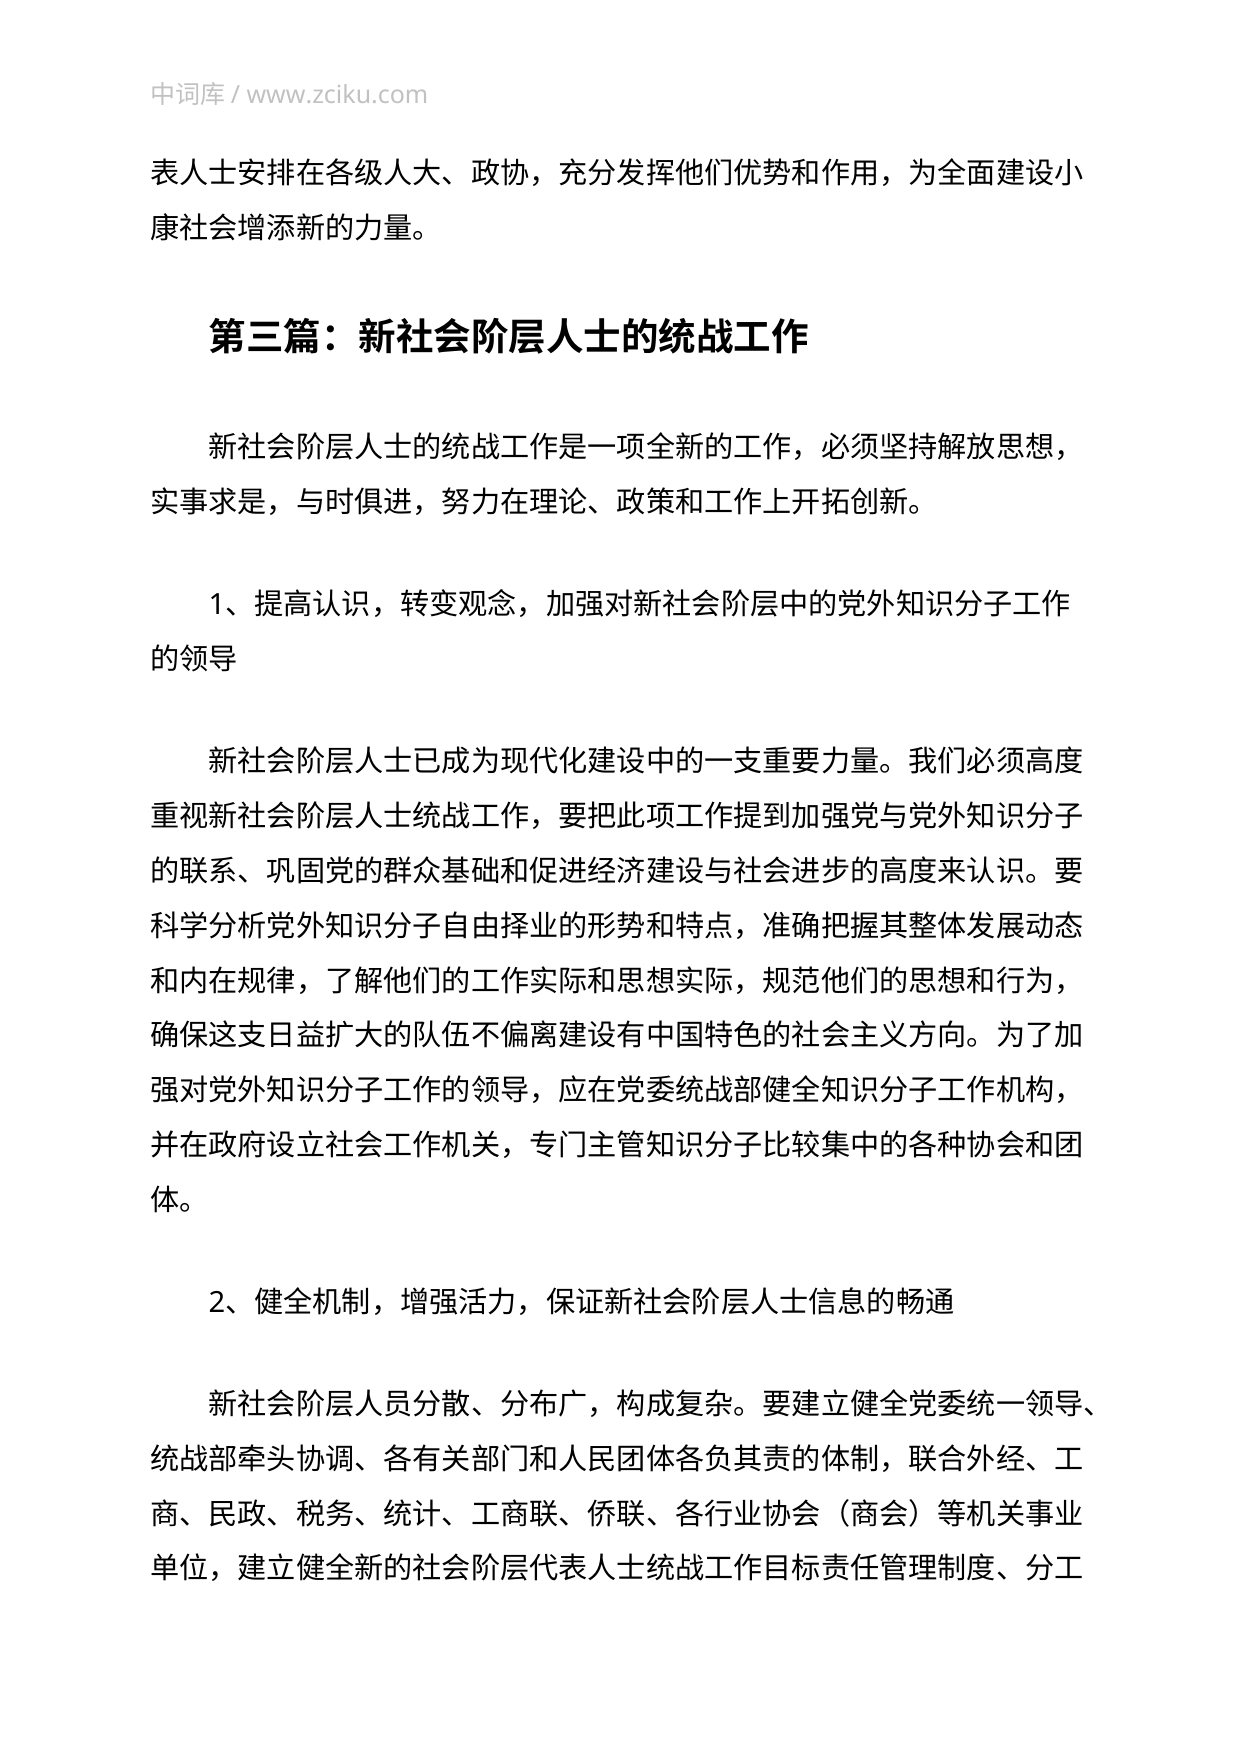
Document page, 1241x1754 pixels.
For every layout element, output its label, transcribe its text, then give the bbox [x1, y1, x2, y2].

text 新社会阶层人士已成为现代化建设中的一支重要力量。我们必须高度重视新社会阶层人士统战工作，要把此项工作提到加强党与党外知识分子的联系、巩固党的群众基础和促进经济建设与社会进步的高度来认识。要科学分析党外知识分子自由择业的形势和特点，准确把握其整体发展动态和内在规律，了解他们的工作实际和思想实际，规范他们的思想和行为，确保这支日益扩大的队伍不偏离建设有中国特色的社会主义方向。为了加强对党外知识分子工作的领导，应在党委统战部健全知识分子工作机构，并在政府设立社会工作机关，专门主管知识分子比较集中的各种协会和团体。 [150, 737, 1090, 1219]
text 2、健全机制，增强活力，保证新社会阶层人士信息的畅通 [150, 1278, 1090, 1321]
text 1、提高认识，转变观念，加强对新社会阶层中的党外知识分子工作的领导 [150, 581, 1090, 678]
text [150, 1380, 1090, 1587]
text 第三篇：新社会阶层人士的统战工作 [150, 307, 1090, 361]
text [150, 150, 1090, 247]
text 新社会阶层人士的统战工作是一项全新的工作，必须坚持解放思想，实事求是，与时俱进，努力在理论、政策和工作上开拓创新。 [150, 424, 1090, 521]
